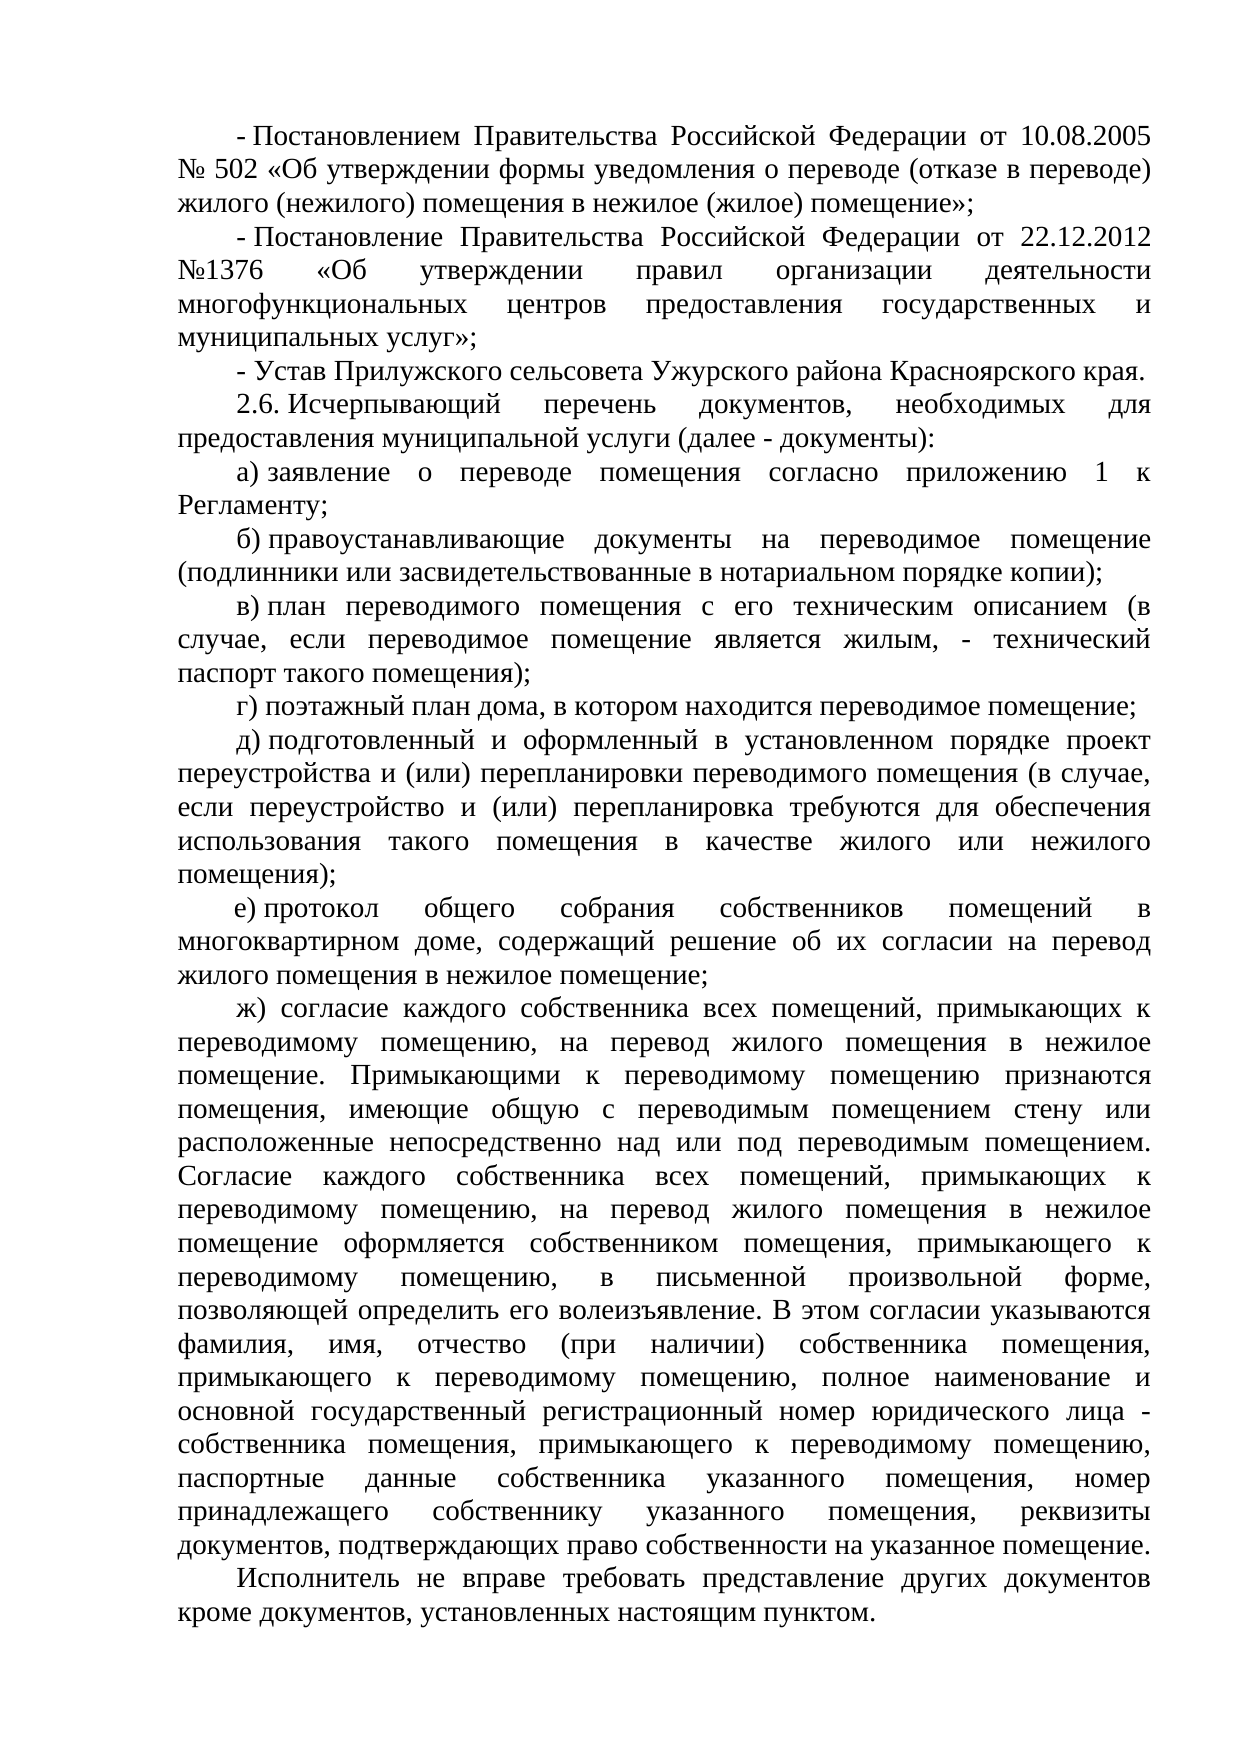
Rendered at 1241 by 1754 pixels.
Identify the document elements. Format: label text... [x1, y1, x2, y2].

text г) поэтажный план дома, в котором находится переводимое помещение; [177, 688, 1152, 722]
text а) заявление о переводе помещения согласно приложению 1 к Регламенту; [177, 453, 1152, 521]
text ж) согласие каждого собственника всех помещений, примыкающих к переводимому помещению, на перевод жилого помещения в нежилое помещение. Примыкающими к переводимому помещению признаются помещения, имеющие общую с переводимым помещением стену или расположенные непосредственно над или под переводимым помещением. Согласие каждого собственника всех помещений, примыкающих к переводимому помещению, на перевод жилого помещения в нежилое помещение оформляется собственником помещения, примыкающего к переводимому помещению, в письменной произвольной форме, позволяющей определить его волеизъявление. В этом согласии указываются фамилия, имя, отчество (при наличии) собственника помещения, примыкающего к переводимому помещению, полное наименование и основной государственный регистрационный номер юридического лица - собственника помещения, примыкающего к переводимому помещению, паспортные данные собственника указанного помещения, номер принадлежащего собственнику указанного помещения, реквизиты документов, подтверждающих право собственности на указанное помещение. [177, 990, 1152, 1561]
text Исполнитель не вправе требовать представление других документов кроме документов, установленных настоящим пунктом. [177, 1561, 1152, 1628]
text б) правоустанавливающие документы на переводимое помещение (подлинники или засвидетельствованные в нотариальном порядке копии); [177, 521, 1152, 588]
text - Устав Прилужского сельсовета Ужурского района Красноярского края. [177, 353, 1152, 386]
text д) подготовленный и оформленный в установленном порядке проект переустройства и (или) перепланировки переводимого помещения (в случае, если переустройство и (или) перепланировка требуются для обеспечения использования такого помещения в качестве жилого или нежилого помещения); [177, 722, 1152, 890]
text - Постановление Правительства Российской Федерации от 22.12.2012 №1376 «Об утверждении правил организации деятельности многофункциональных центров предоставления государственных и муниципальных услуг»; [177, 219, 1152, 353]
text е) протокол общего собрания собственников помещений в многоквартирном доме, содержащий решение об их согласии на перевод жилого помещения в нежилое помещение; [177, 890, 1152, 990]
text 2.6. Исчерпывающий перечень документов, необходимых для предоставления муниципальной услуги (далее - документы): [177, 386, 1152, 453]
text - Постановлением Правительства Российской Федерации от 10.08.2005 № 502 «Об утверждении формы уведомления о переводе (отказе в переводе) жилого (нежилого) помещения в нежилое (жилое) помещение»; [177, 118, 1152, 219]
text в) план переводимого помещения с его техническим описанием (в случае, если переводимое помещение является жилым, - технический паспорт такого помещения); [177, 588, 1152, 688]
